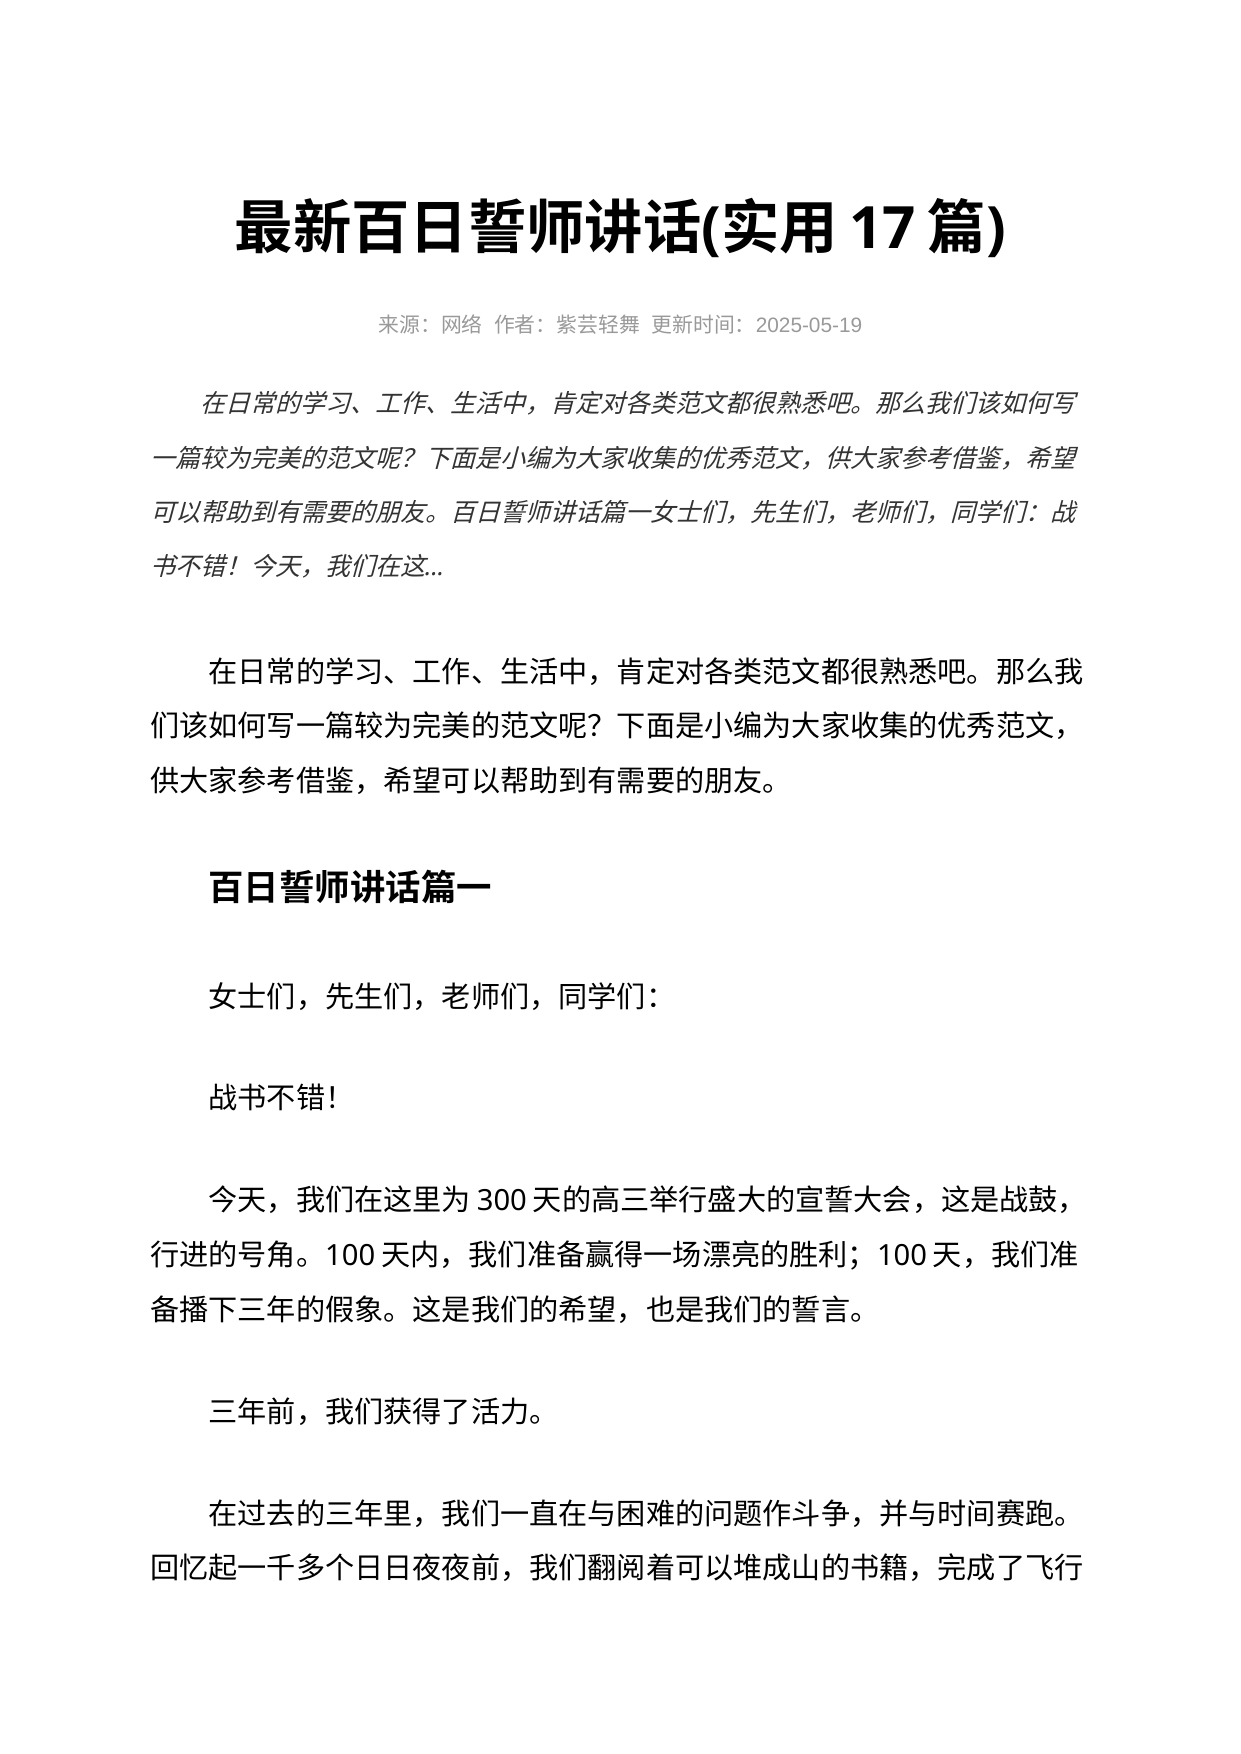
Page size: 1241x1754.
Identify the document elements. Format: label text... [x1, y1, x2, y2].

text 在日常的学习、工作、生活中，肯定对各类范文都很熟悉吧。那么我们该如何写一篇较为完美的范文呢？下面是小编为大家收集的优秀范文，供大家参考借鉴，希望可以帮助到有需要的朋友。百日誓师讲话篇一女士们，先生们，老师们，同学们：战书不错！今天，我们在这... [150, 384, 1090, 583]
text 百日誓师讲话篇一 [150, 860, 1090, 911]
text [150, 1490, 1090, 1587]
text 来源：网络 作者：紫芸轻舞 更新时间：2025-05-19 [150, 313, 1090, 337]
text 今天，我们在这里为300天的高三举行盛大的宣誓大会，这是战鼓，行进的号角。100天内，我们准备赢得一场漂亮的胜利；100天，我们准备播下三年的假象。这是我们的希望，也是我们的誓言。 [150, 1177, 1090, 1329]
text 战书不错！ [150, 1075, 1090, 1117]
text 三年前，我们获得了活力。 [150, 1388, 1090, 1431]
text 女士们，先生们，老师们，同学们： [150, 973, 1090, 1015]
subtitle 最新百日誓师讲话(实用17篇) [150, 181, 1090, 266]
text 在日常的学习、工作、生活中，肯定对各类范文都很熟悉吧。那么我们该如何写一篇较为完美的范文呢？下面是小编为大家收集的优秀范文，供大家参考借鉴，希望可以帮助到有需要的朋友。 [150, 648, 1090, 800]
